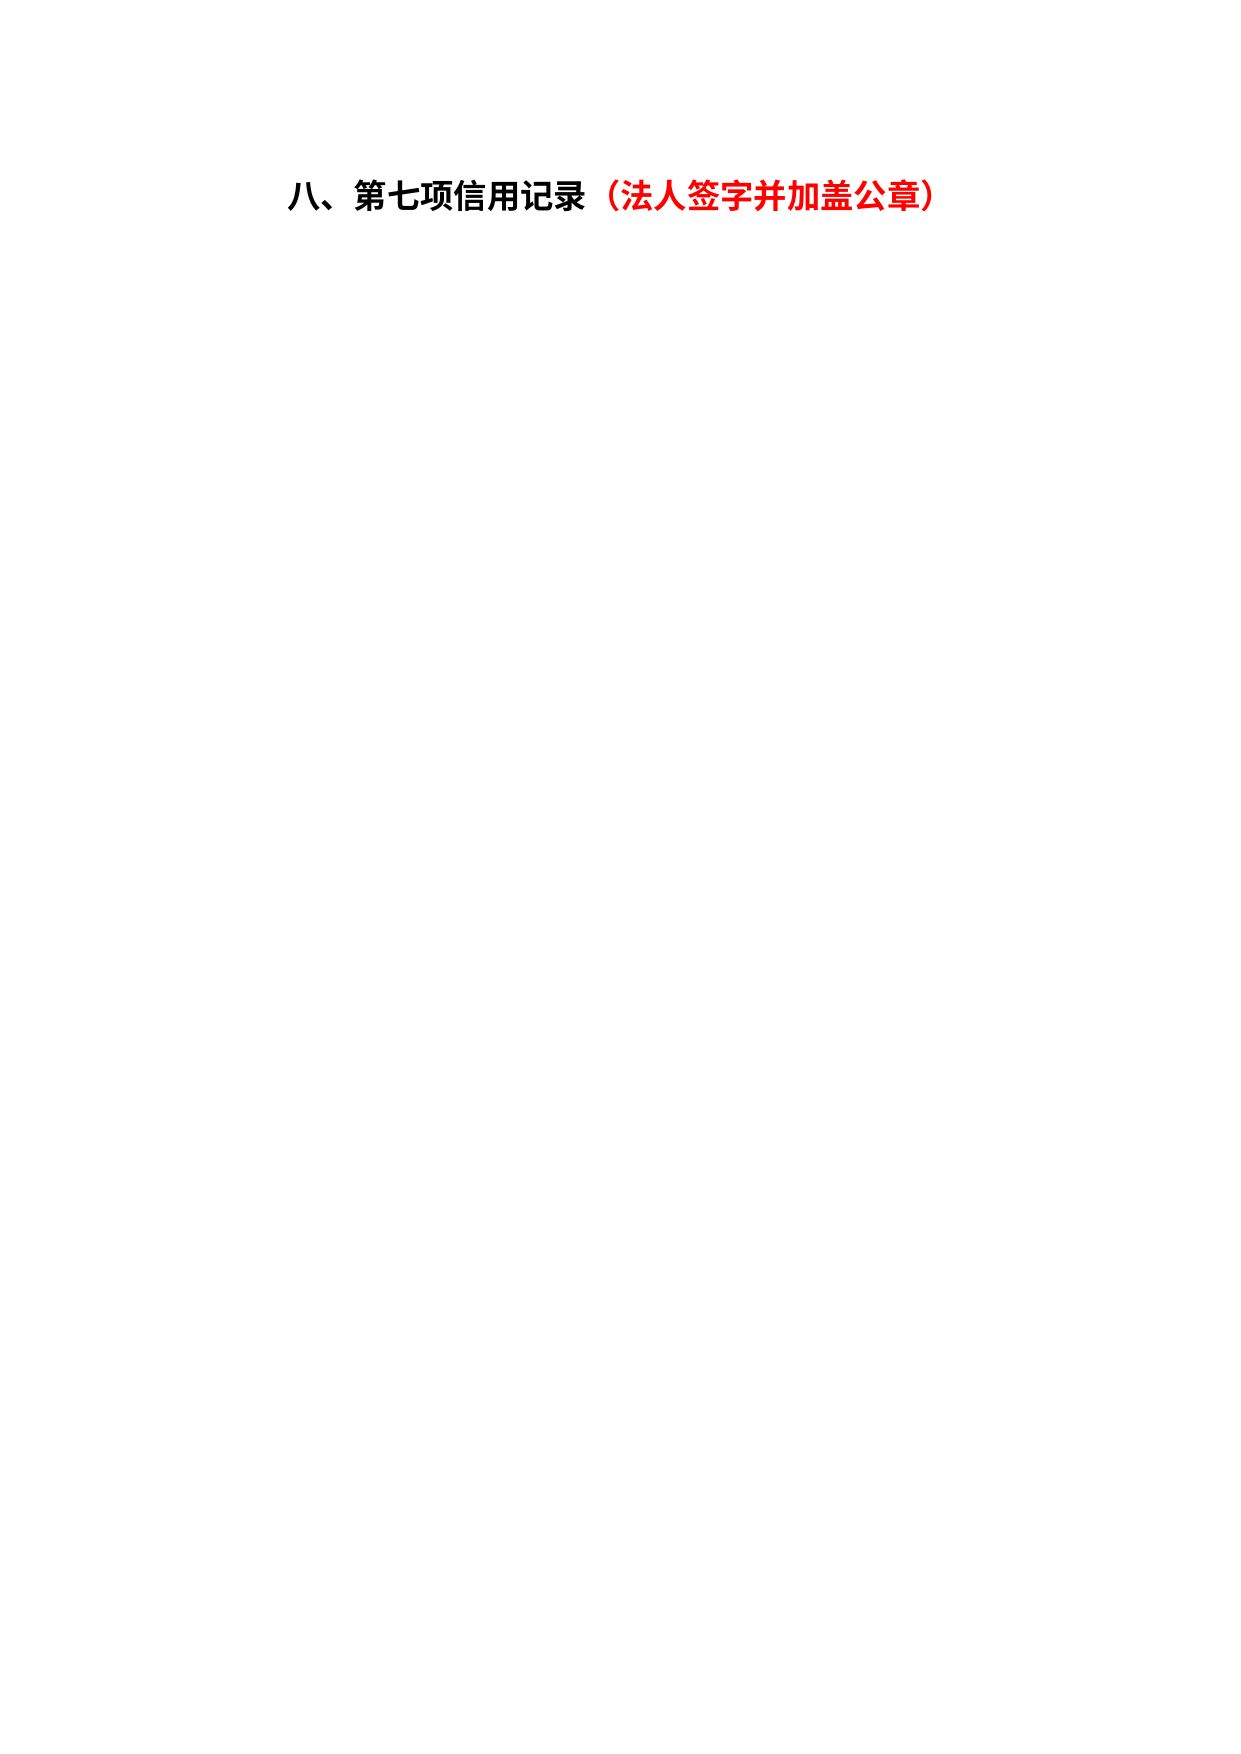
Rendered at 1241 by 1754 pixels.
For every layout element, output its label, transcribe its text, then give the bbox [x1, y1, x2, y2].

text 八、第七项信用记录（法人签字并加盖公章） [112, 162, 1128, 227]
